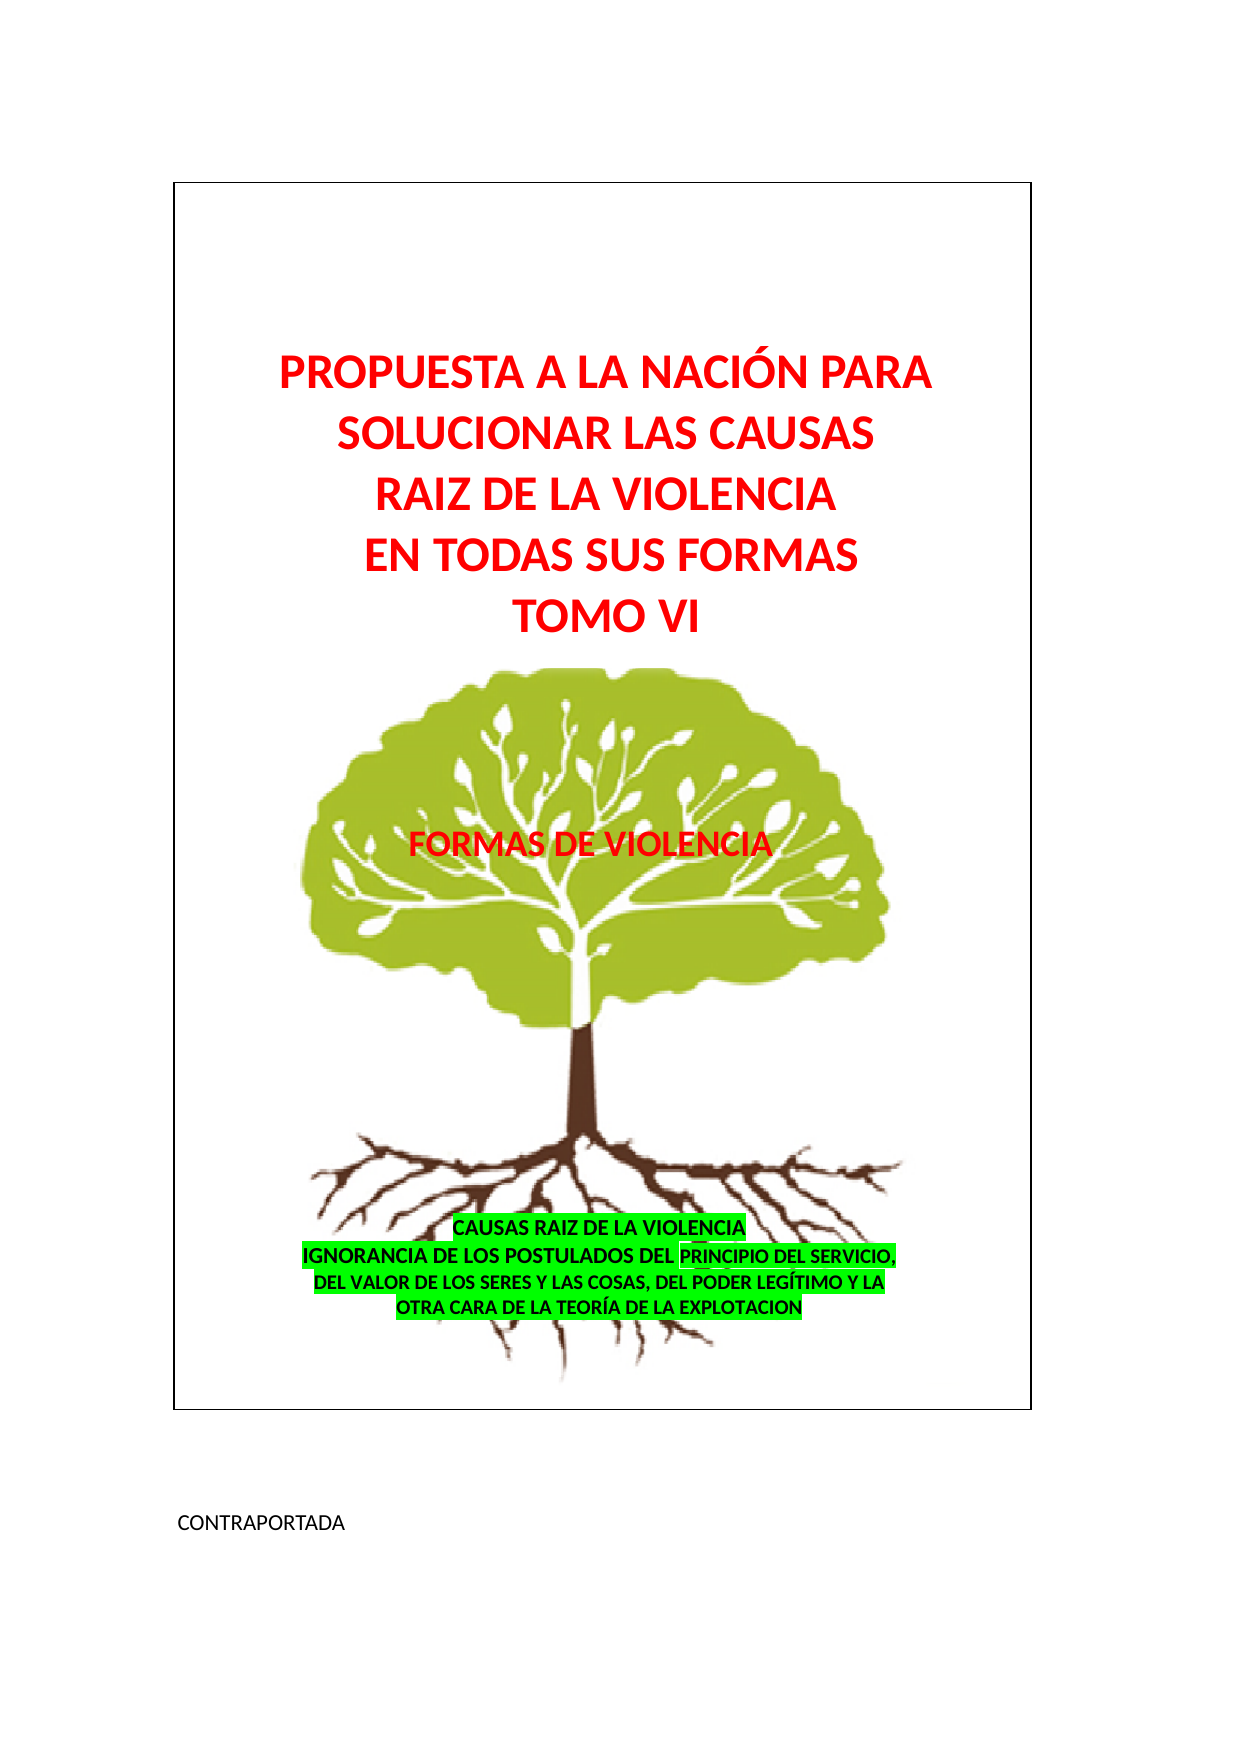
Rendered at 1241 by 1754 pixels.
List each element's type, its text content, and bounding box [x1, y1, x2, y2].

picture [241, 673, 954, 1358]
text CONTRAPORTADA [177, 1508, 1063, 1536]
